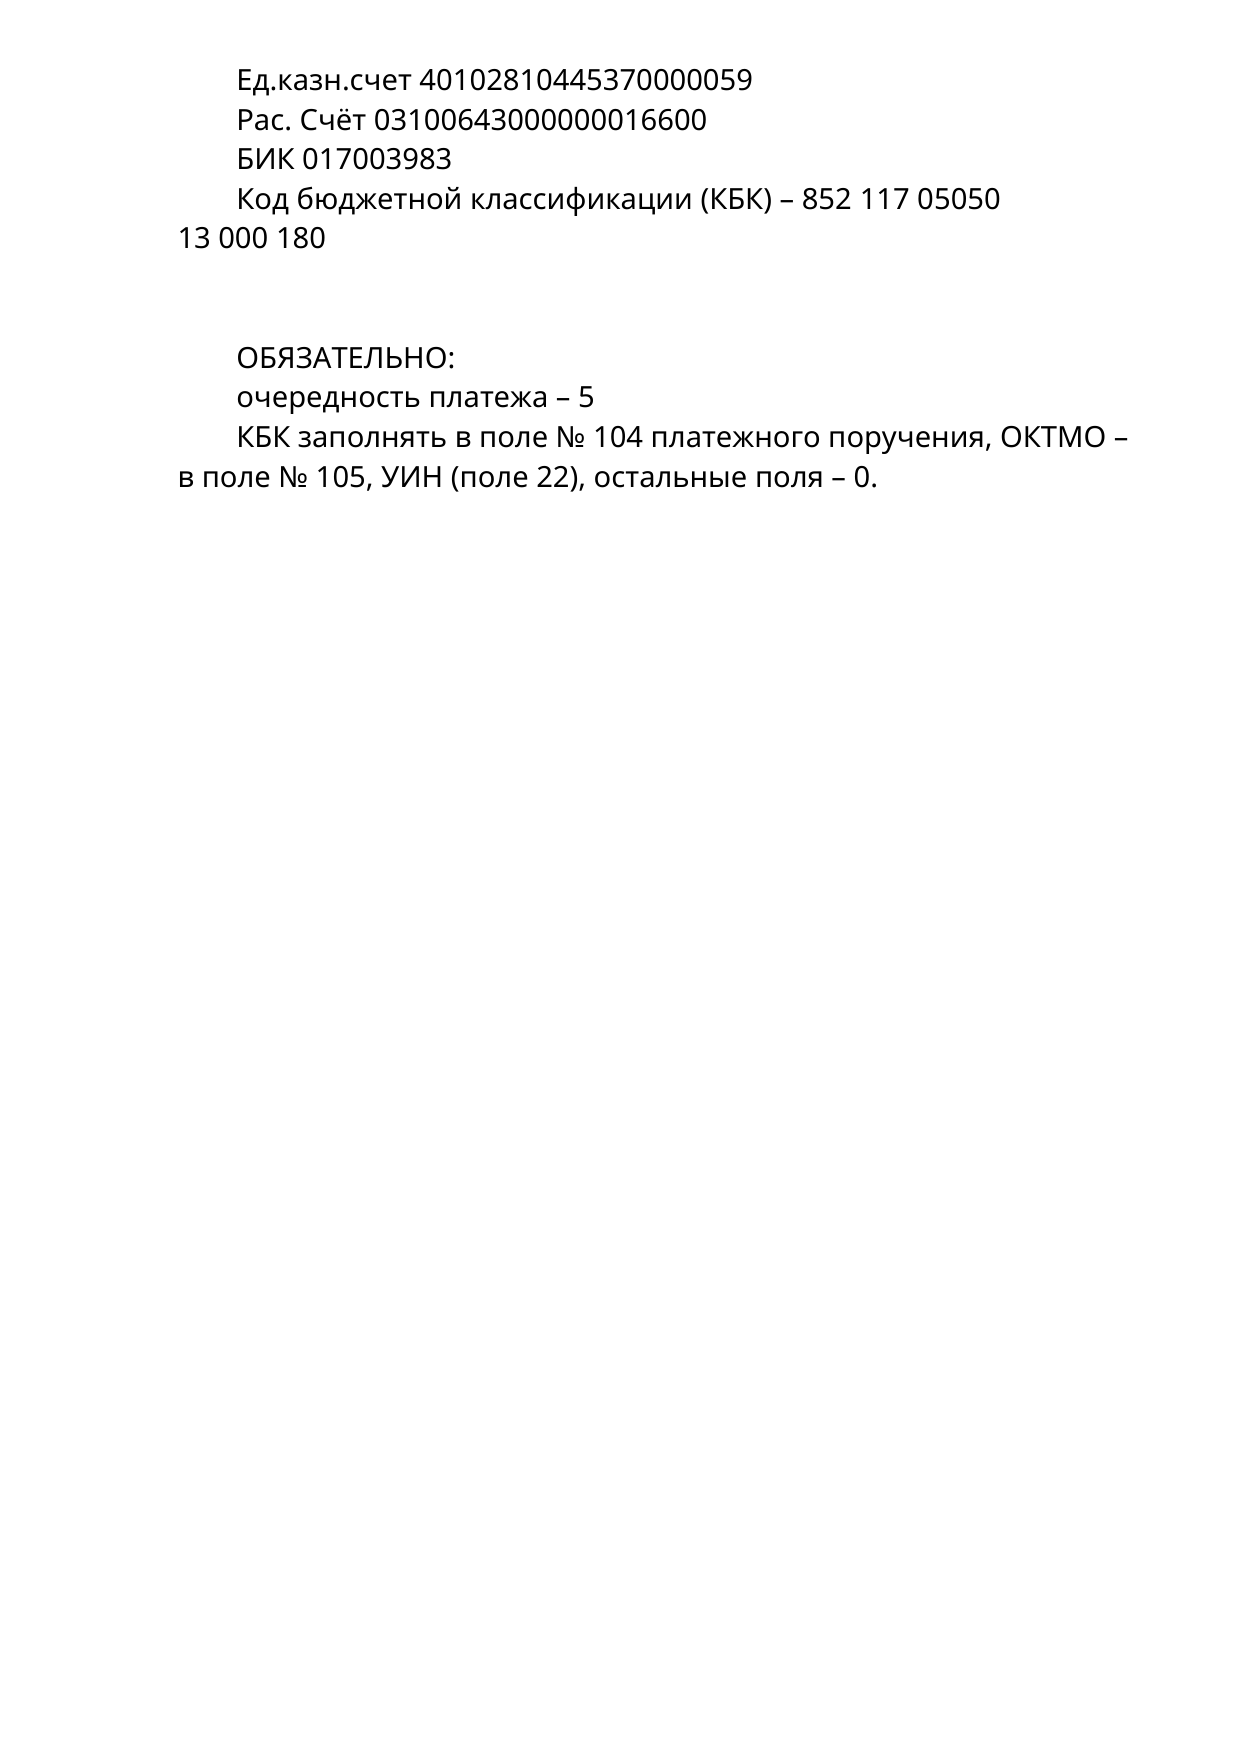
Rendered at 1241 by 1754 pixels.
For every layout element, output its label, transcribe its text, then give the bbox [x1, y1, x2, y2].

text ОБЯЗАТЕЛЬНО: [177, 337, 1152, 377]
text Ед.казн.счет 40102810445370000059 [177, 59, 1152, 99]
text БИК 017003983 [177, 138, 1152, 178]
text Код бюджетной классификации (КБК) – 852 117 05050 13 000 180 [177, 178, 1152, 257]
text Рас. Счёт 03100643000000016600 [177, 99, 1152, 138]
text очередность платежа – 5 [177, 377, 1152, 416]
text КБК заполнять в поле № 104 платежного поручения, ОКТМО – в поле № 105, УИН (поле 22), остальные поля – 0. [177, 416, 1152, 496]
